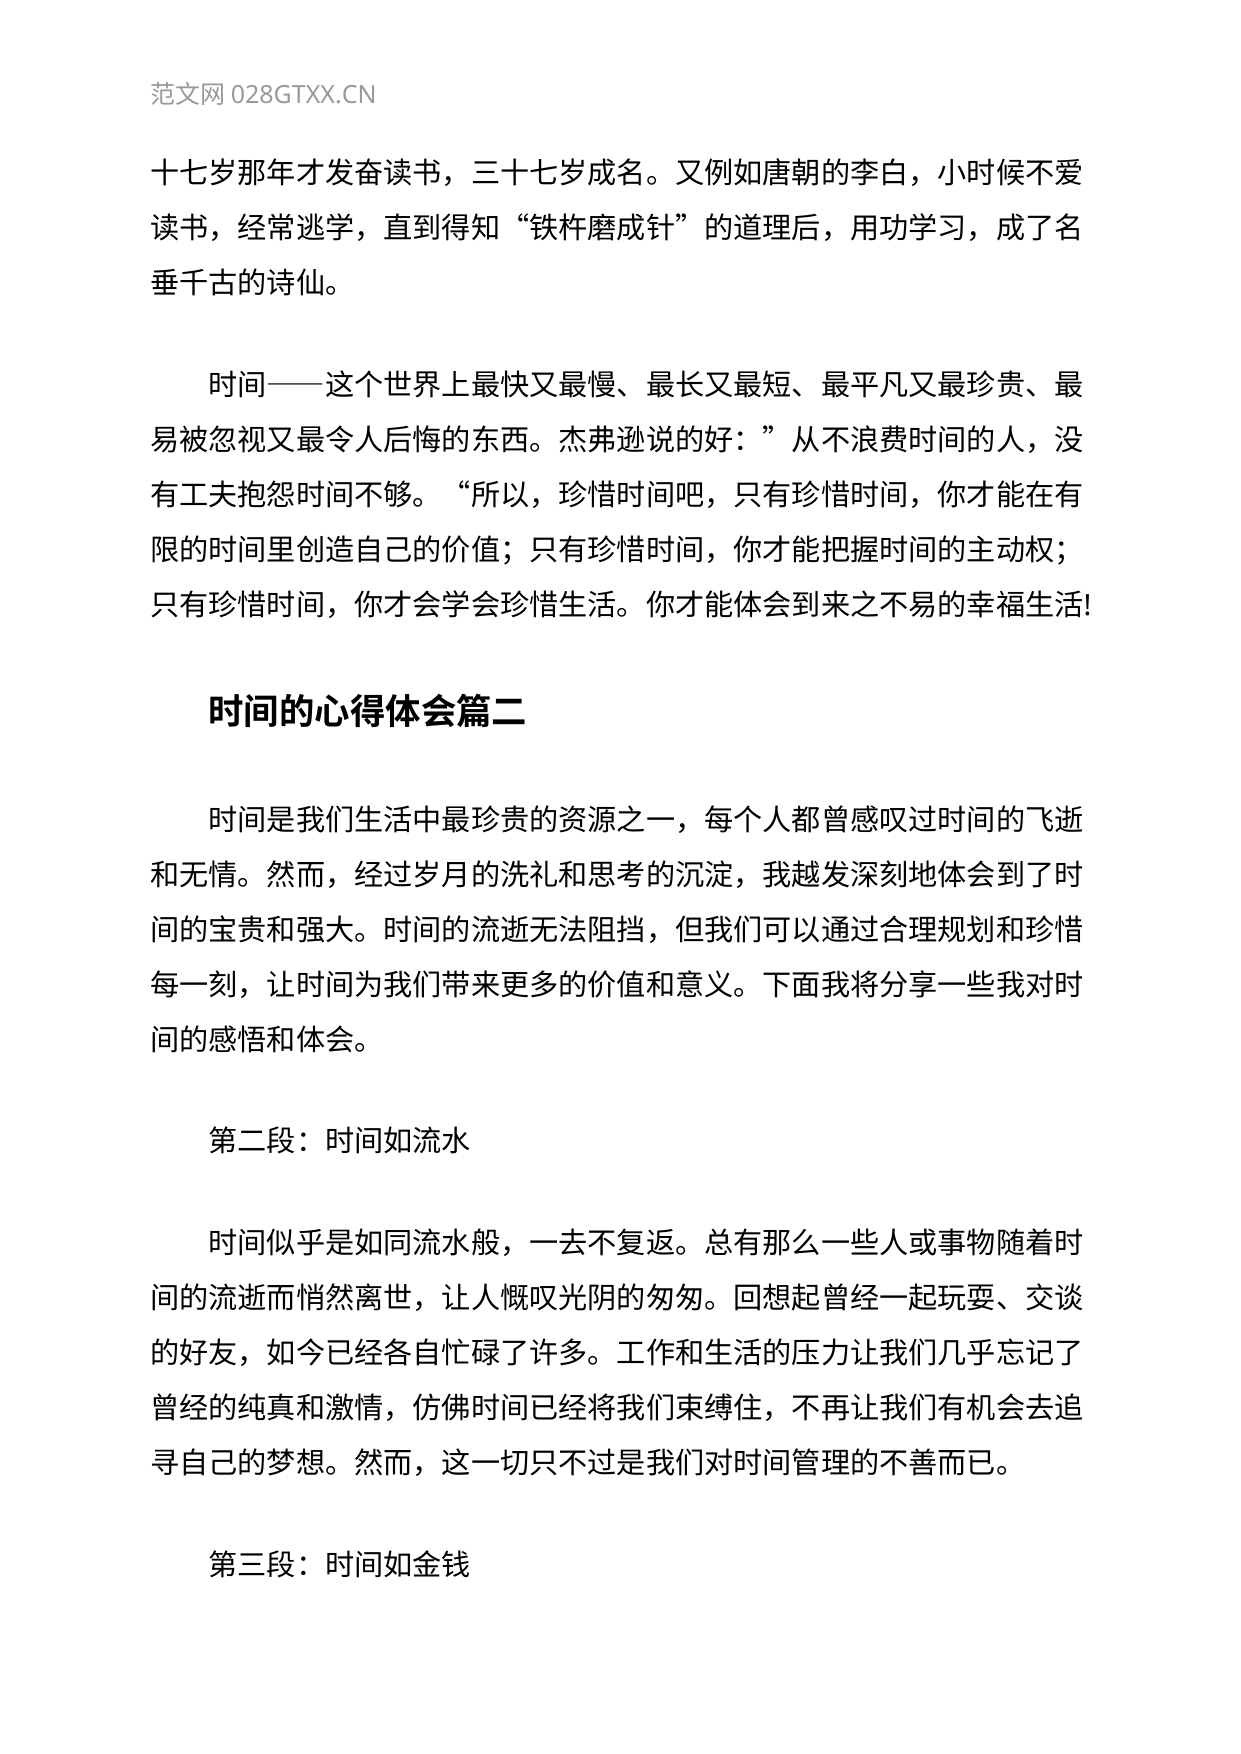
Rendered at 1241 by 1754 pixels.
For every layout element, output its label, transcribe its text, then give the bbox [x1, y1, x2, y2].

text 时间似乎是如同流水般，一去不复返。总有那么一些人或事物随着时间的流逝而悄然离世，让人慨叹光阴的匆匆。回想起曾经一起玩耍、交谈的好友，如今已经各自忙碌了许多。工作和生活的压力让我们几乎忘记了曾经的纯真和激情，仿佛时间已经将我们束缚住，不再让我们有机会去追寻自己的梦想。然而，这一切只不过是我们对时间管理的不善而已。 [150, 1220, 1090, 1482]
text 第三段：时间如金钱 [150, 1541, 1090, 1583]
text 时间——这个世界上最快又最慢、最长又最短、最平凡又最珍贵、最易被忽视又最令人后悔的东西。杰弗逊说的好：”从不浪费时间的人，没有工夫抱怨时间不够。“所以，珍惜时间吧，只有珍惜时间，你才能在有限的时间里创造自己的价值；只有珍惜时间，你才能把握时间的主动权；只有珍惜时间，你才会学会珍惜生活。你才能体会到来之不易的幸福生活! [150, 362, 1090, 623]
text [150, 150, 1090, 302]
text 第二段：时间如流水 [150, 1118, 1090, 1160]
text 时间是我们生活中最珍贵的资源之一，每个人都曾感叹过时间的飞逝和无情。然而，经过岁月的洗礼和思考的沉淀，我越发深刻地体会到了时间的宝贵和强大。时间的流逝无法阻挡，但我们可以通过合理规划和珍惜每一刻，让时间为我们带来更多的价值和意义。下面我将分享一些我对时间的感悟和体会。 [150, 797, 1090, 1058]
text 时间的心得体会篇二 [150, 683, 1090, 734]
